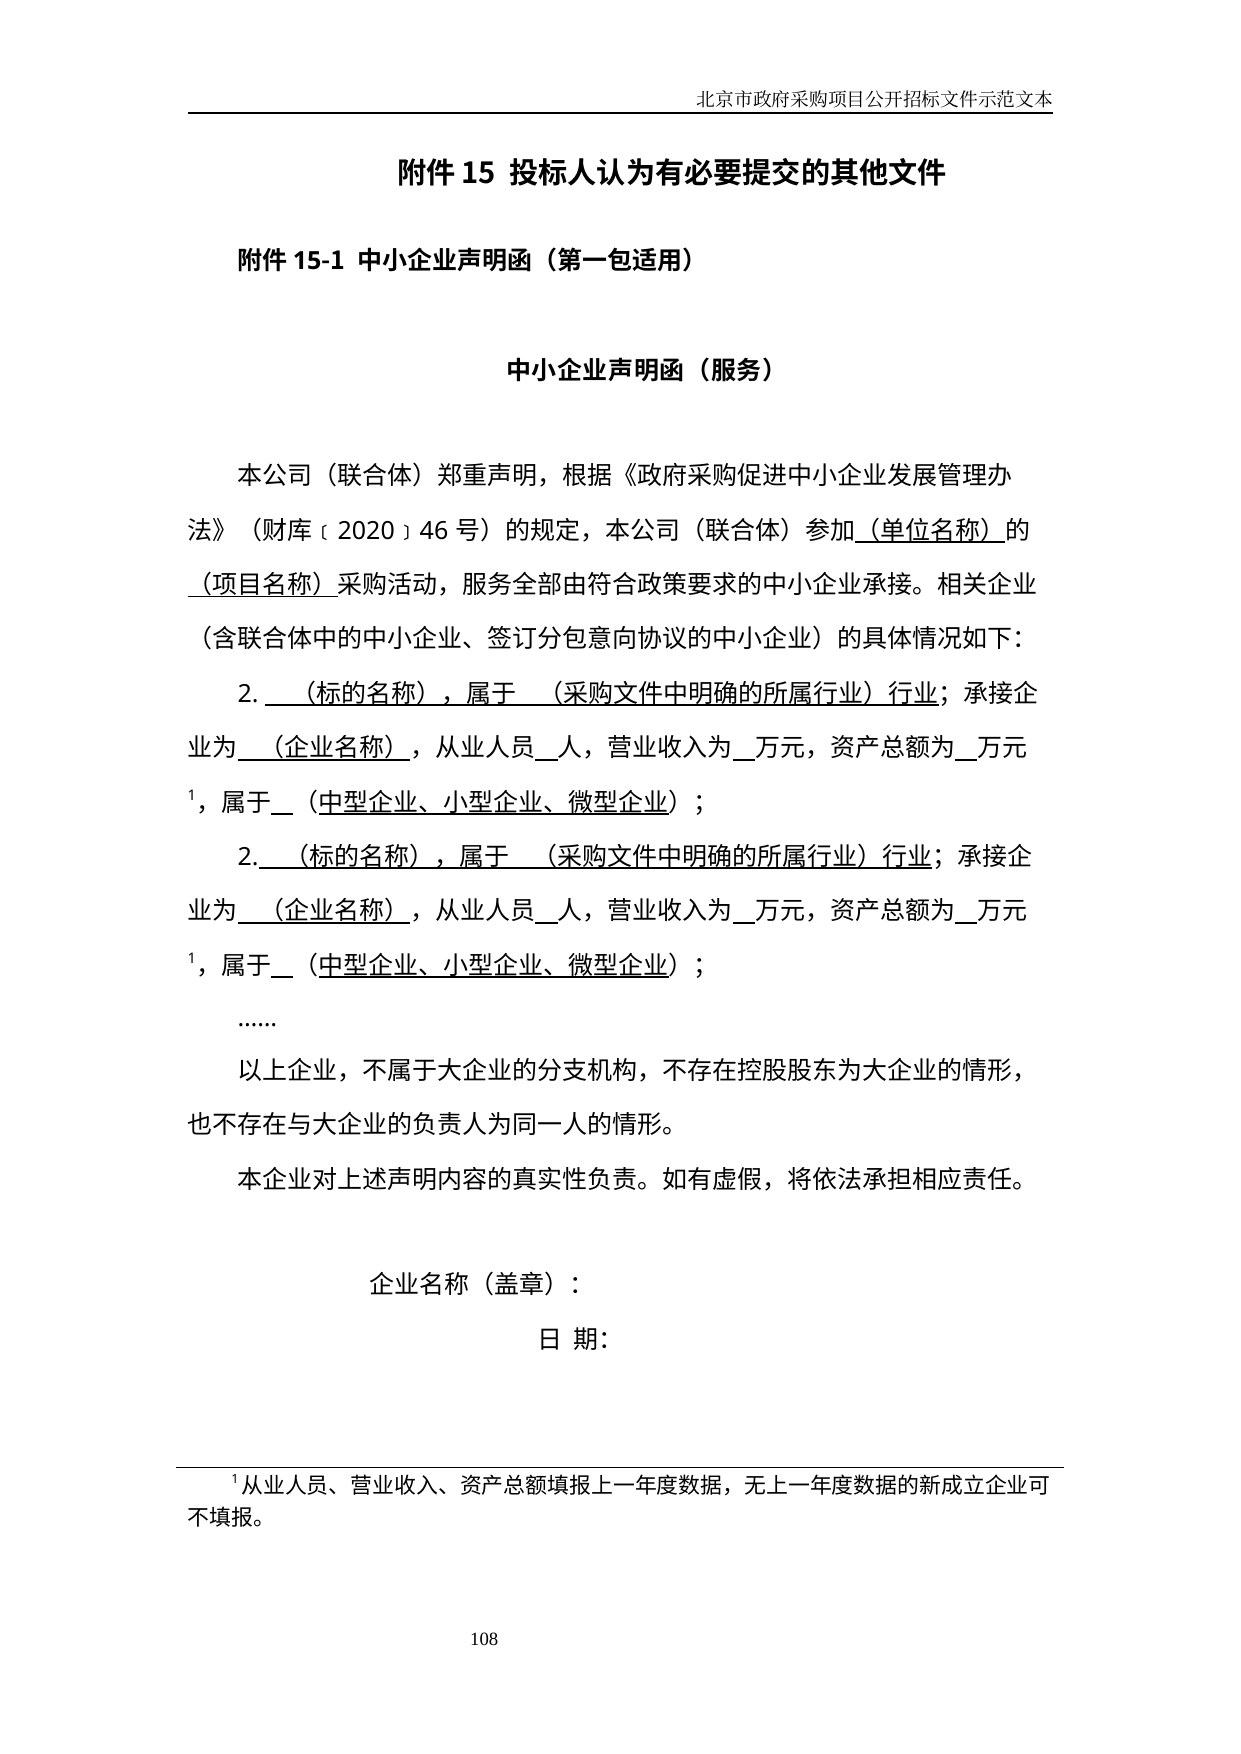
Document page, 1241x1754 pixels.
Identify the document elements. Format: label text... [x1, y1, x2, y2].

text 本公司（联合体）郑重声明，根据《政府采购促进中小企业发展管理办法》（财库﹝2020﹞46 号）的规定，本公司（联合体）参加（单位名称）的（项目名称）采购活动，服务全部由符合政策要求的中小企业承接。相关企业（含联合体中的中小企业、签订分包意向协议的中小企业）的具体情况如下： [187, 456, 1053, 655]
text 以上企业，不属于大企业的分支机构，不存在控股股东为大企业的情形，也不存在与大企业的负责人为同一人的情形。 [187, 1051, 1053, 1141]
text 2. （标的名称），属于 （采购文件中明确的所属行业）行业；承接企业为 （企业名称），从业人员 人，营业收入为 万元，资产总额为 万元1，属于 （中型企业、小型企业、微型企业）； [187, 836, 1053, 981]
subtitle 附件15-1 中小企业声明函（第一包适用） [187, 241, 1053, 277]
text 本企业对上述声明内容的真实性负责。如有虚假，将依法承担相应责任。 [187, 1159, 1053, 1196]
text 日 期： [187, 1319, 1053, 1355]
text 企业名称（盖章）： [187, 1265, 1053, 1301]
table_header 1从业人员、营业收入、资产总额填报上一年度数据，无上一年度数据的新成立企业可不填报。 [176, 1468, 1064, 1532]
text 中小企业声明函（服务） [187, 350, 1053, 387]
subtitle 附件15 投标人认为有必要提交的其他文件 [232, 150, 1053, 192]
text …… [187, 999, 1053, 1034]
list （标的名称），属于 （采购文件中明确的所属行业）行业；承接企业为 （企业名称），从业人员 人，营业收入为 万元，资产总额为 万元1，属于 （中型企业、小型企业、微型企业）； [187, 673, 1053, 818]
